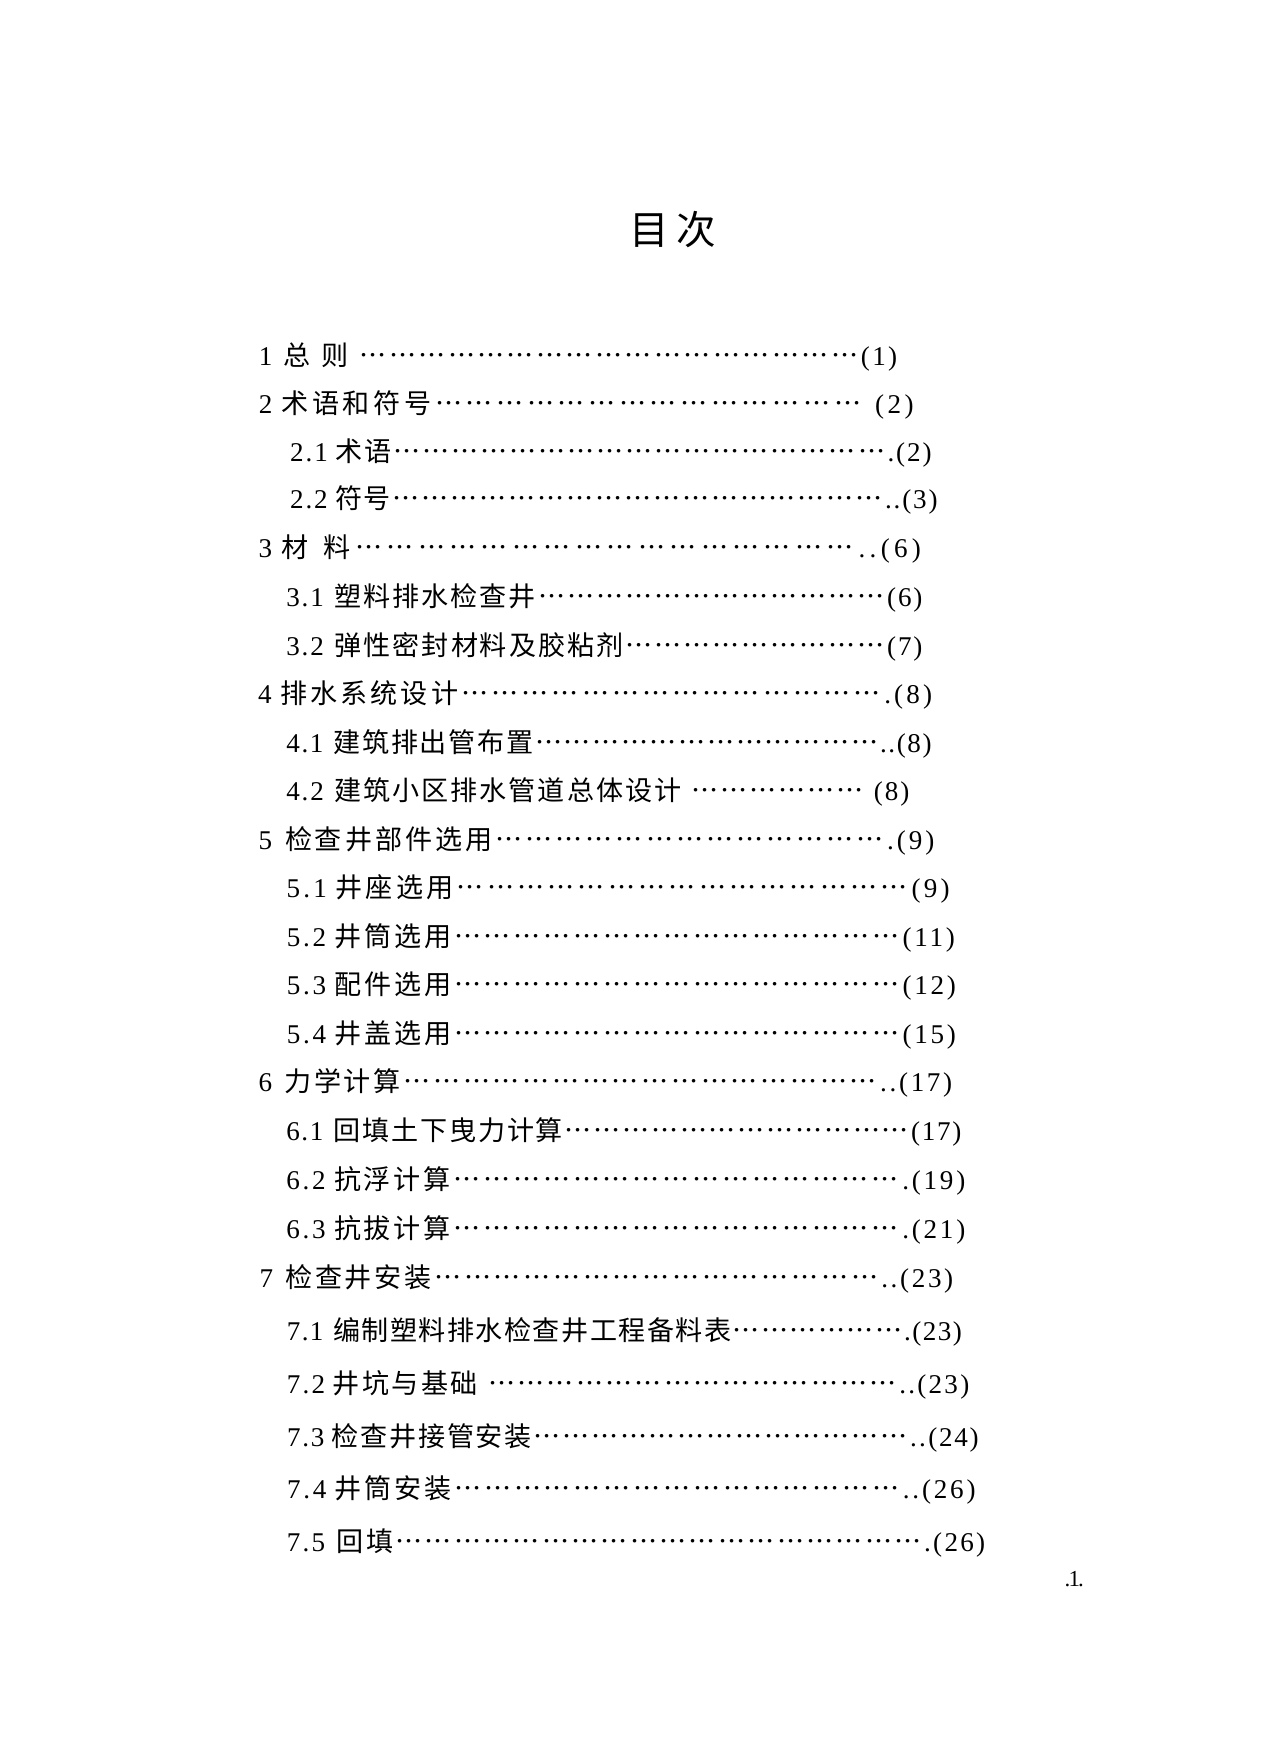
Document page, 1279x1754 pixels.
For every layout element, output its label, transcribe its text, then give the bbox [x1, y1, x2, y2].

text 4排水系统设计…………………………………….(8) [258, 665, 1153, 714]
text 3.2 弹性密封材料及胶粘剂………………………(7) [286, 616, 1153, 665]
text 2.2符号……………………………………………..(3) [290, 471, 1153, 518]
text 7.4井筒安装………………………………………..(26) [287, 1460, 1153, 1509]
text 6.2抗浮计算……………………………………….(19) [286, 1151, 1153, 1199]
text 5.4井盖选用………………………………………(15) [287, 1004, 1153, 1053]
text 6.1 回填土下曳力计算………………………………(17) [286, 1102, 1153, 1151]
text 1 总 则 ……………………………………………(1) [258, 327, 1153, 375]
text 4.2 建筑小区排水管道总体设计 ……………… (8) [286, 762, 1153, 811]
text 5.1井座选用………………………………………(9) [286, 859, 1153, 907]
text 7 检查井安装………………………………………..(23) [259, 1248, 1153, 1297]
text 2术语和符号…………………………………… (2) [258, 375, 1153, 423]
text 4.1 建筑排出管布置………………………………..(8) [286, 714, 1153, 762]
text 5.2井筒选用………………………………………(11) [287, 907, 1153, 956]
text 7.3检查井接管安装…………………………………..(24) [287, 1407, 1153, 1456]
text 3.1 塑料排水检查井………………………………(6) [286, 567, 1153, 616]
text 目 次 [629, 210, 805, 253]
text 7.2井坑与基础 ……………………………………..(23) [287, 1354, 1153, 1403]
text 6.3抗拔计算……………………………………….(21) [286, 1199, 1153, 1248]
text 2.1术语…………………………………………….(2) [290, 423, 1153, 471]
text 5 检查井部件选用………………………………….(9) [258, 811, 1153, 859]
text 6 力学计算…………………………………………..(17) [258, 1053, 1153, 1102]
text . 1 . [1064, 1566, 1144, 1591]
text 3材 料…………………………………………..(6) [258, 518, 1153, 567]
text 7.5 回填……………………………………………….(26) [287, 1513, 1153, 1562]
text 5.3配件选用………………………………………(12) [287, 956, 1153, 1004]
text 7.1 编制塑料排水检查井工程备料表……………….(23) [287, 1301, 1153, 1350]
